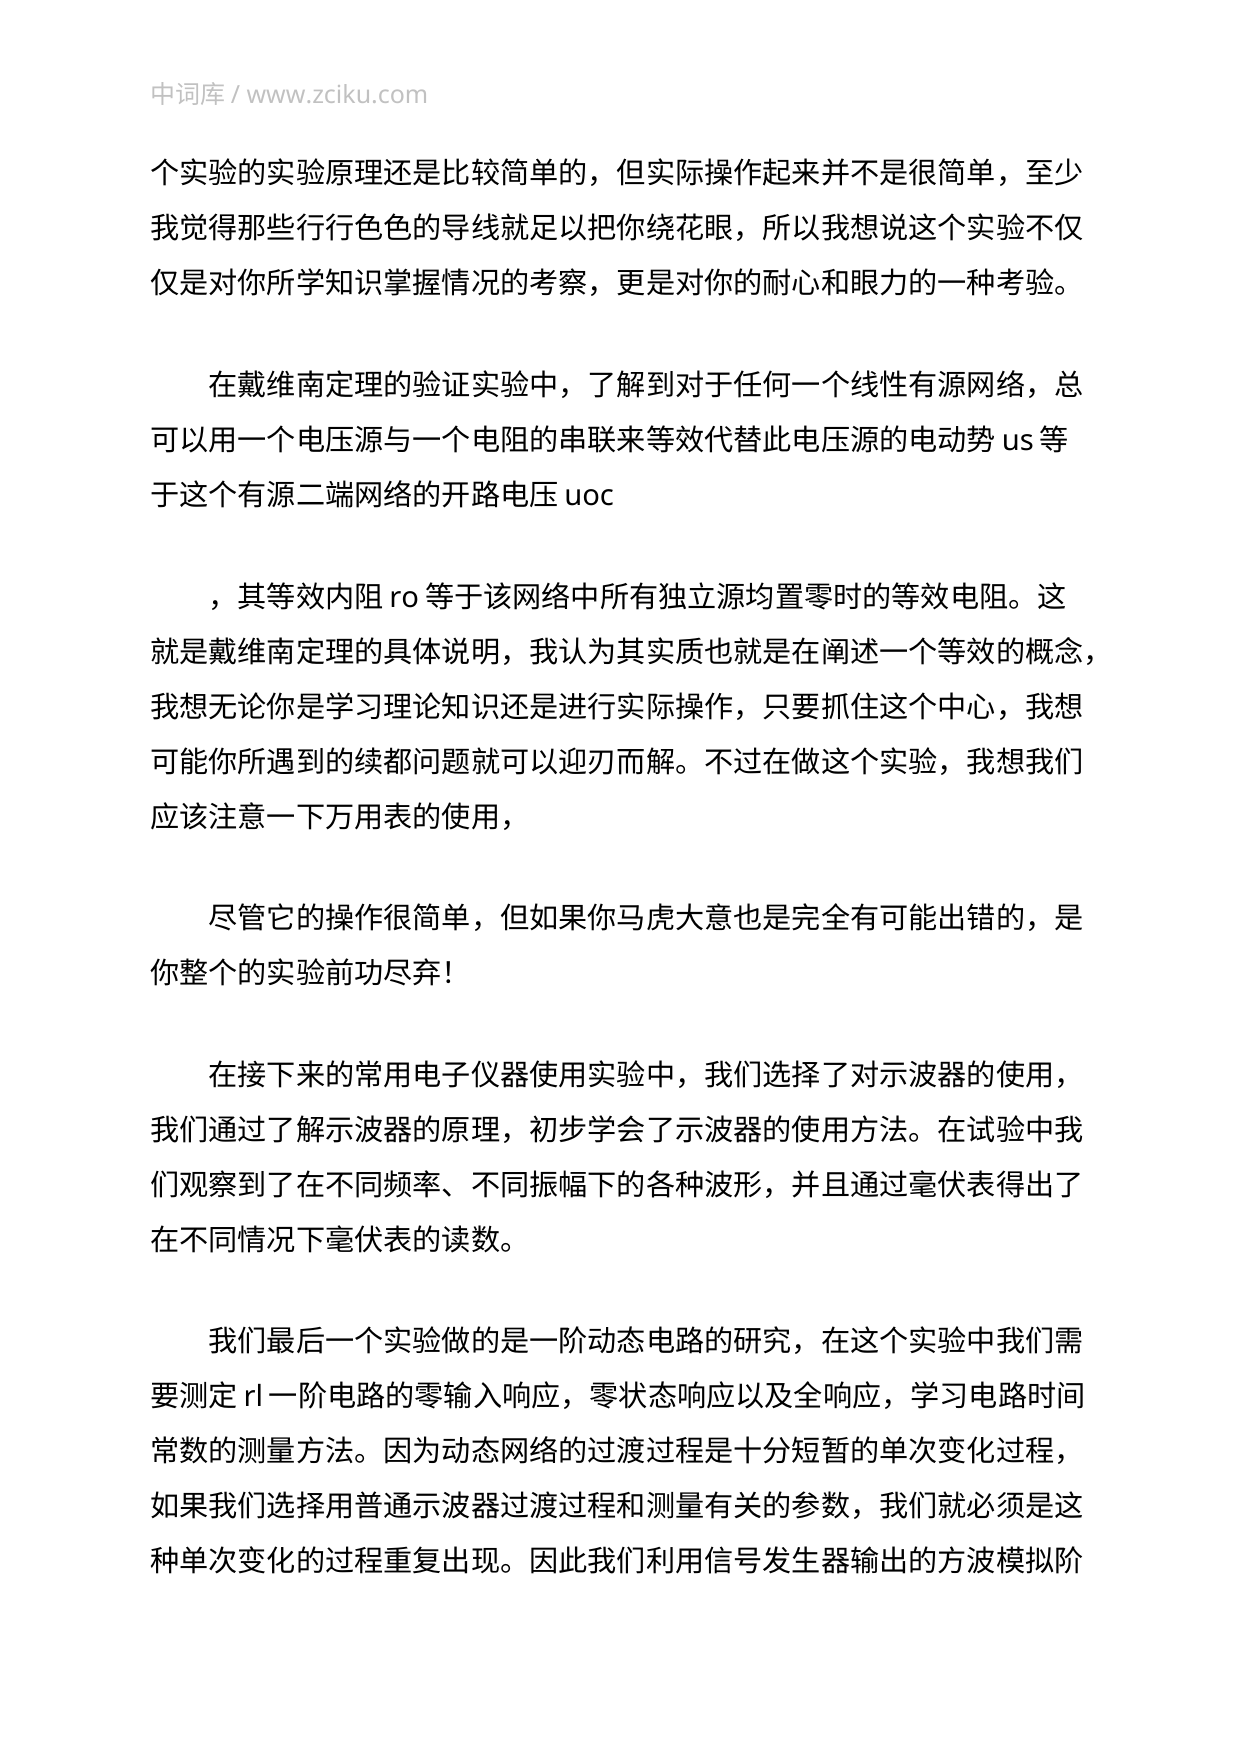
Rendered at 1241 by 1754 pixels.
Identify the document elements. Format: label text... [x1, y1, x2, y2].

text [150, 1318, 1090, 1580]
text 在接下来的常用电子仪器使用实验中，我们选择了对示波器的使用，我们通过了解示波器的原理，初步学会了示波器的使用方法。在试验中我们观察到了在不同频率、不同振幅下的各种波形，并且通过毫伏表得出了在不同情况下毫伏表的读数。 [150, 1052, 1090, 1258]
text 尽管它的操作很简单，但如果你马虎大意也是完全有可能出错的，是你整个的实验前功尽弃！ [150, 895, 1090, 992]
text 在戴维南定理的验证实验中，了解到对于任何一个线性有源网络，总可以用一个电压源与一个电阻的串联来等效代替此电压源的电动势us等于这个有源二端网络的开路电压uoc [150, 362, 1090, 514]
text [150, 150, 1090, 302]
text ，其等效内阻ro等于该网络中所有独立源均置零时的等效电阻。这就是戴维南定理的具体说明，我认为其实质也就是在阐述一个等效的概念，我想无论你是学习理论知识还是进行实际操作，只要抓住这个中心，我想可能你所遇到的续都问题就可以迎刃而解。不过在做这个实验，我想我们应该注意一下万用表的使用， [150, 573, 1090, 835]
